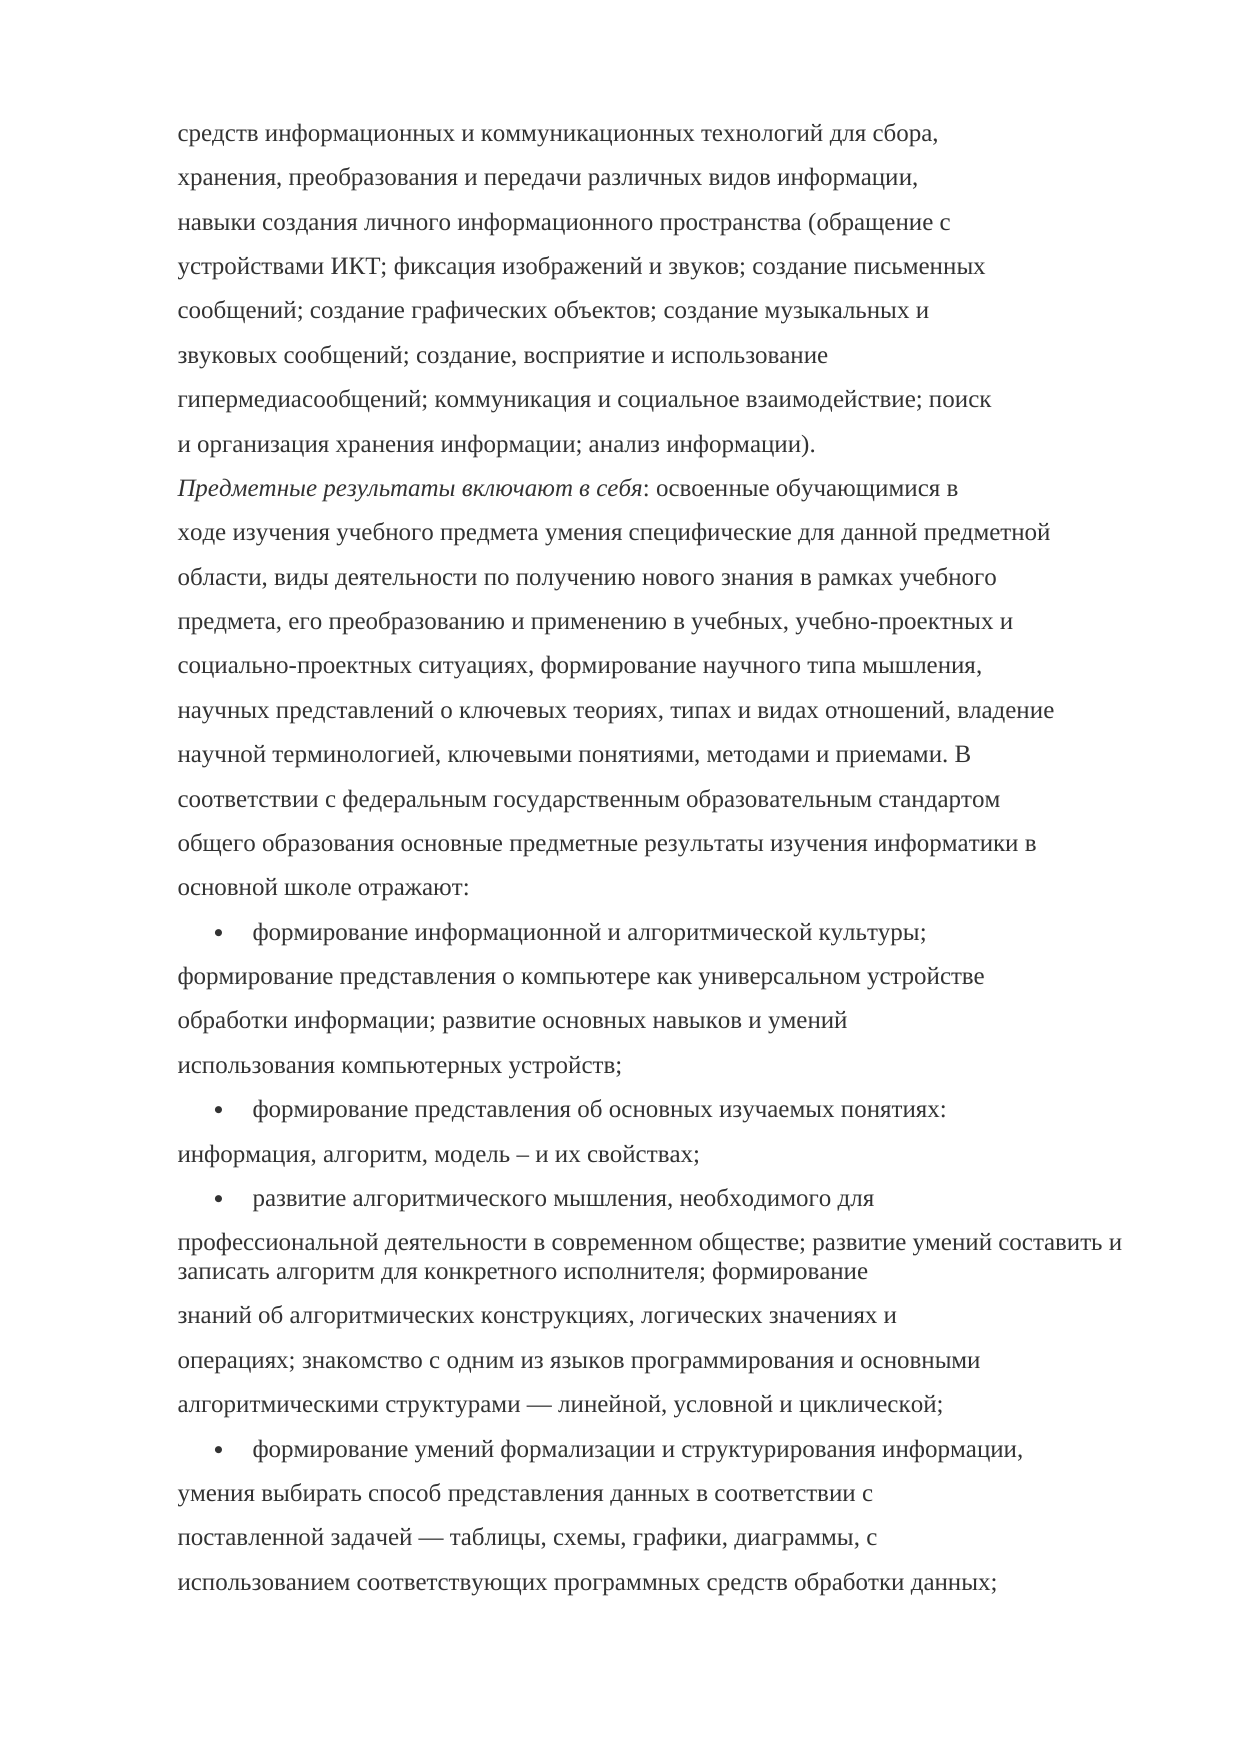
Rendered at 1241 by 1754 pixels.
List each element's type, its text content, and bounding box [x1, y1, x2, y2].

list формирование информационной и алгоритмической культуры; [215, 917, 1152, 946]
text предмета, его преобразованию и применению в учебных, учебно-проектных и [177, 606, 1152, 635]
text операциях; знакомство с одним из языков программирования и основными [177, 1345, 1152, 1374]
list развитие алгоритмического мышления, необходимого для [215, 1183, 1152, 1212]
text научных представлений о ключевых теориях, типах и видах отношений, владение [177, 695, 1152, 724]
text ходе изучения учебного предмета умения специфические для данной предметной [177, 517, 1152, 546]
text социально-проектных ситуациях, формирование научного типа мышления, [177, 651, 1152, 679]
text поставленной задачей — таблицы, схемы, графики, диаграммы, с [177, 1522, 1152, 1551]
text основной школе отражают: [177, 872, 1152, 901]
text навыки создания личного информационного пространства (обращение с [177, 207, 1152, 236]
text научной терминологией, ключевыми понятиями, методами и приемами. В [177, 739, 1152, 768]
text профессиональной деятельности в современном обществе; развитие умений составить и записать алгоритм для конкретного исполнителя; формирование [177, 1227, 1152, 1285]
text Предметные результаты включают в себя: освоенные обучающимися в [177, 473, 1152, 502]
text умения выбирать способ представления данных в соответствии с [177, 1478, 1152, 1507]
text знаний об алгоритмических конструкциях, логических значениях и [177, 1301, 1152, 1329]
text хранения, преобразования и передачи различных видов информации, [177, 162, 1152, 191]
text средств информационных и коммуникационных технологий для сбора, [177, 118, 1152, 147]
text и организация хранения информации; анализ информации). [177, 429, 1152, 457]
text устройствами ИКТ; фиксация изображений и звуков; создание письменных [177, 251, 1152, 280]
text информация, алгоритм, модель – и их свойствах; [177, 1139, 1152, 1167]
list формирование умений формализации и структурирования информации, [215, 1434, 1152, 1462]
text гипермедиасообщений; коммуникация и социальное взаимодействие; поиск [177, 384, 1152, 413]
list формирование представления об основных изучаемых понятиях: [215, 1094, 1152, 1123]
text сообщений; создание графических объектов; создание музыкальных и [177, 296, 1152, 324]
text звуковых сообщений; создание, восприятие и использование [177, 340, 1152, 369]
text использования компьютерных устройств; [177, 1050, 1152, 1079]
text обработки информации; развитие основных навыков и умений [177, 1006, 1152, 1034]
text формирование представления о компьютере как универсальном устройстве [177, 961, 1152, 990]
text области, виды деятельности по получению нового знания в рамках учебного [177, 562, 1152, 591]
text соответствии с федеральным государственным образовательным стандартом [177, 784, 1152, 812]
text использованием соответствующих программных средств обработки данных; [177, 1567, 1152, 1596]
text алгоритмическими структурами — линейной, условной и циклической; [177, 1389, 1152, 1418]
text общего образования основные предметные результаты изучения информатики в [177, 828, 1152, 857]
